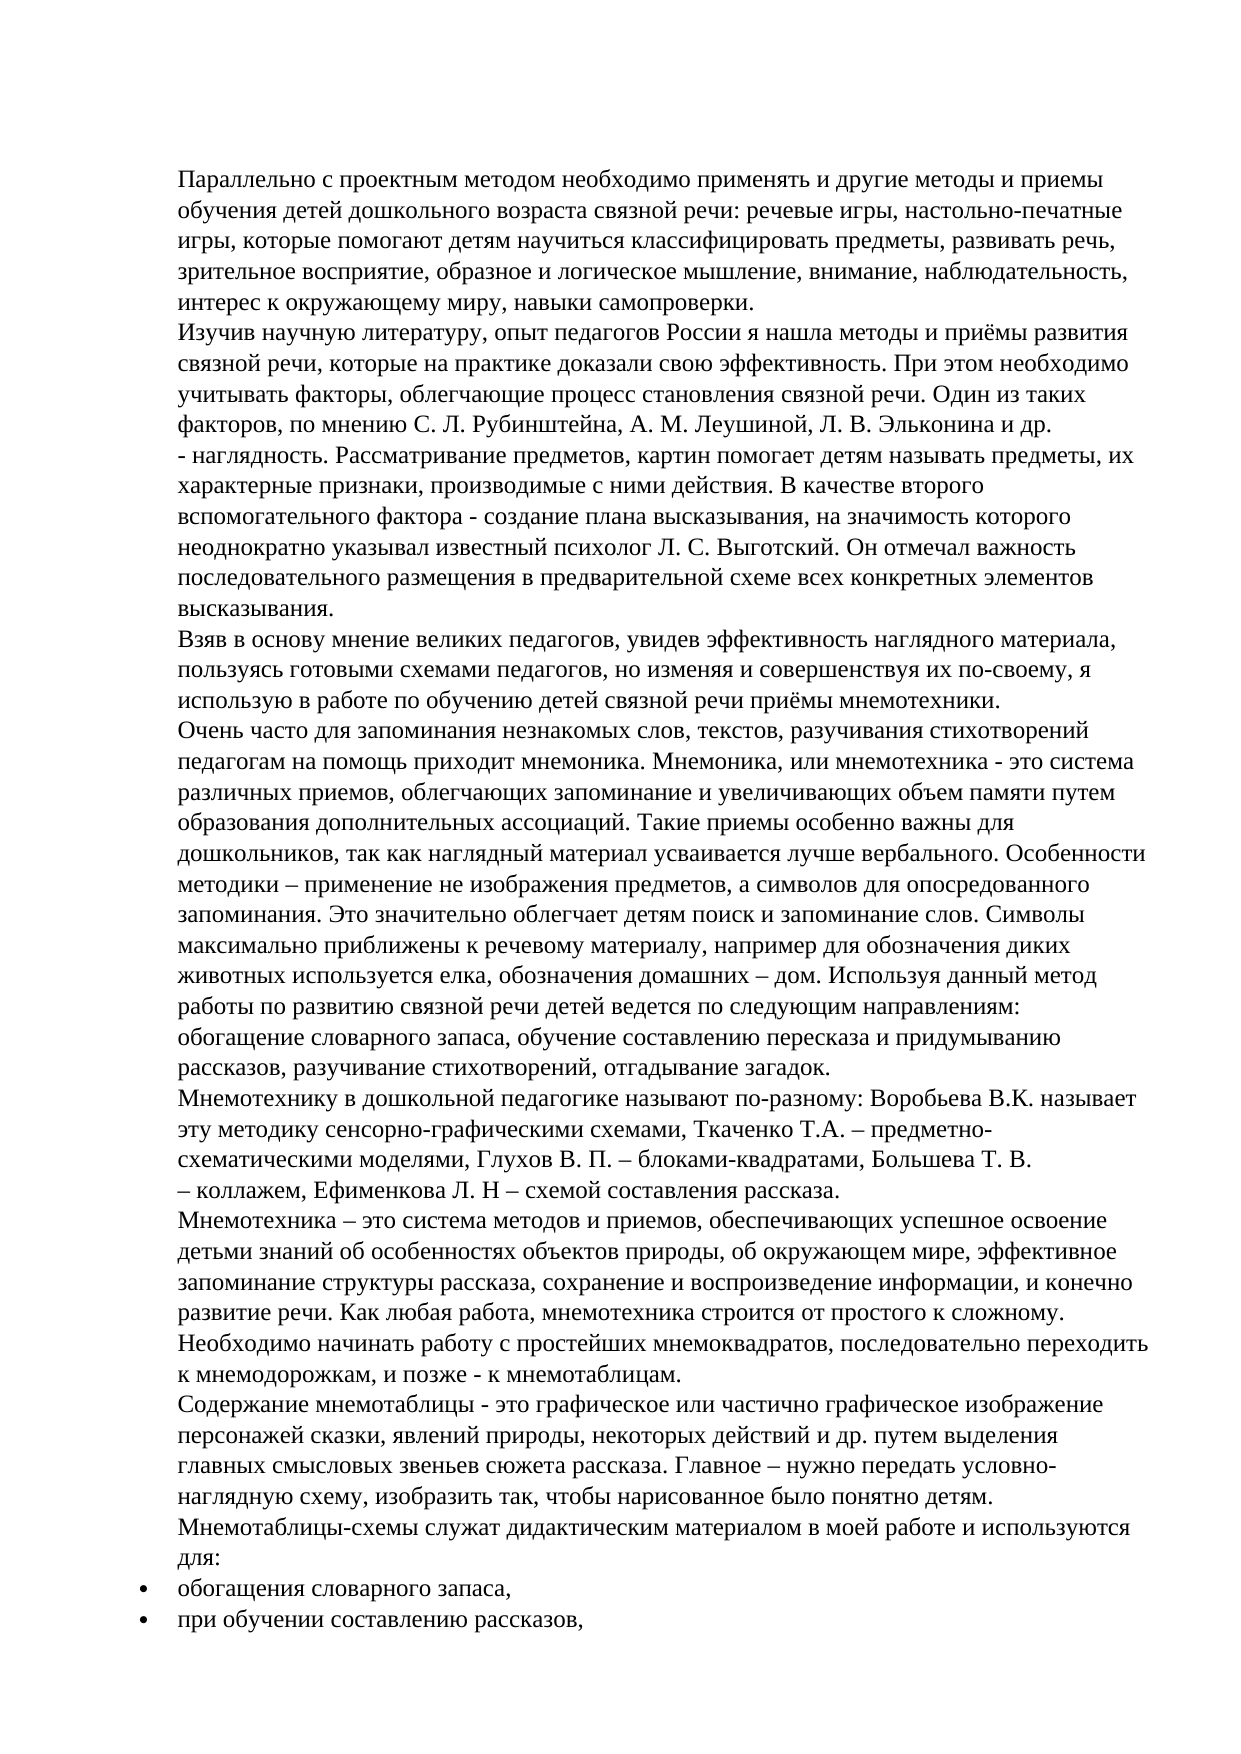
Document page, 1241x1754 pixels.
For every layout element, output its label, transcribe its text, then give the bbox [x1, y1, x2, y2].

text Изучив научную литературу, опыт педагогов России я нашла методы и приёмы развития связной речи, которые на практике доказали свою эффективность. При этом необходимо учитывать факторы, облегчающие процесс становления связной речи. Один из таких факторов, по мнению С. Л. Рубинштейна, А. М. Леушиной, Л. В. Эльконина и др. - наглядность. Рассматривание предметов, картин помогает детям называть предметы, их характерные признаки, производимые с ними действия. В качестве второго вспомогательного фактора - создание плана высказывания, на значимость которого неоднократно указывал известный психолог Л. С. Выготский. Он отмечал важность последовательного размещения в предварительной схеме всех конкретных элементов высказывания. [177, 316, 1152, 622]
text Содержание мнемотаблицы - это графическое или частично графическое изображение персонажей сказки, явлений природы, некоторых действий и др. путем выделения главных смысловых звеньев сюжета рассказа. Главное – нужно передать условно-наглядную схему, изобразить так, чтобы нарисованное было понятно детям. [177, 1387, 1152, 1510]
text Очень часто для запоминания незнакомых слов, текстов, разучивания стихотворений педагогам на помощь приходит мнемоника. Мнемоника, или мнемотехника - это система различных приемов, облегчающих запоминание и увеличивающих объем памяти путем образования дополнительных ассоциаций. Такие приемы особенно важны для дошкольников, так как наглядный материал усваивается лучше вербального. Особенности методики – применение не изображения предметов, а символов для опосредованного запоминания. Это значительно облегчает детям поиск и запоминание слов. Символы максимально приближены к речевому материалу, например для обозначения диких животных используется елка, обозначения домашних – дом. Используя данный метод работы по развитию связной речи детей ведется по следующим направлениям: обогащение словарного запаса, обучение составлению пересказа и придумыванию рассказов, разучивание стихотворений, отгадывание загадок. [177, 714, 1152, 1081]
text Взяв в основу мнение великих педагогов, увидев эффективность наглядного материала, пользуясь готовыми схемами педагогов, но изменяя и совершенствуя их по-своему, я использую в работе по обучению детей связной речи приёмы мнемотехники. [177, 622, 1152, 714]
list обогащения словарного запаса, [140, 1571, 1152, 1602]
text Мнемотехнику в дошкольной педагогике называют по-разному: Воробьева В.К. называет эту методику сенсорно-графическими схемами, Ткаченко Т.А. – предметно-схематическими моделями, Глухов В. П. – блоками-квадратами, Большева Т. В. – коллажем, Ефименкова Л. Н – схемой составления рассказа. [177, 1081, 1152, 1204]
list при обучении составлению рассказов, [140, 1602, 1152, 1632]
text Мнемотаблицы-схемы служат дидактическим материалом в моей работе и используются для: [177, 1510, 1152, 1571]
text Мнемотехника – это система методов и приемов, обеспечивающих успешное освоение детьми знаний об особенностях объектов природы, об окружающем мире, эффективное запоминание структуры рассказа, сохранение и воспроизведение информации, и конечно развитие речи. Как любая работа, мнемотехника строится от простого к сложному. Необходимо начинать работу с простейших мнемоквадратов, последовательно переходить к мнемодорожкам, и позже - к мнемотаблицам. [177, 1204, 1152, 1387]
text Параллельно с проектным методом необходимо применять и другие методы и приемы обучения детей дошкольного возраста связной речи: речевые игры, настольно-печатные игры, которые помогают детям научиться классифицировать предметы, развивать речь, зрительное восприятие, образное и логическое мышление, внимание, наблюдательность, интерес к окружающему миру, навыки самопроверки. [177, 162, 1152, 316]
